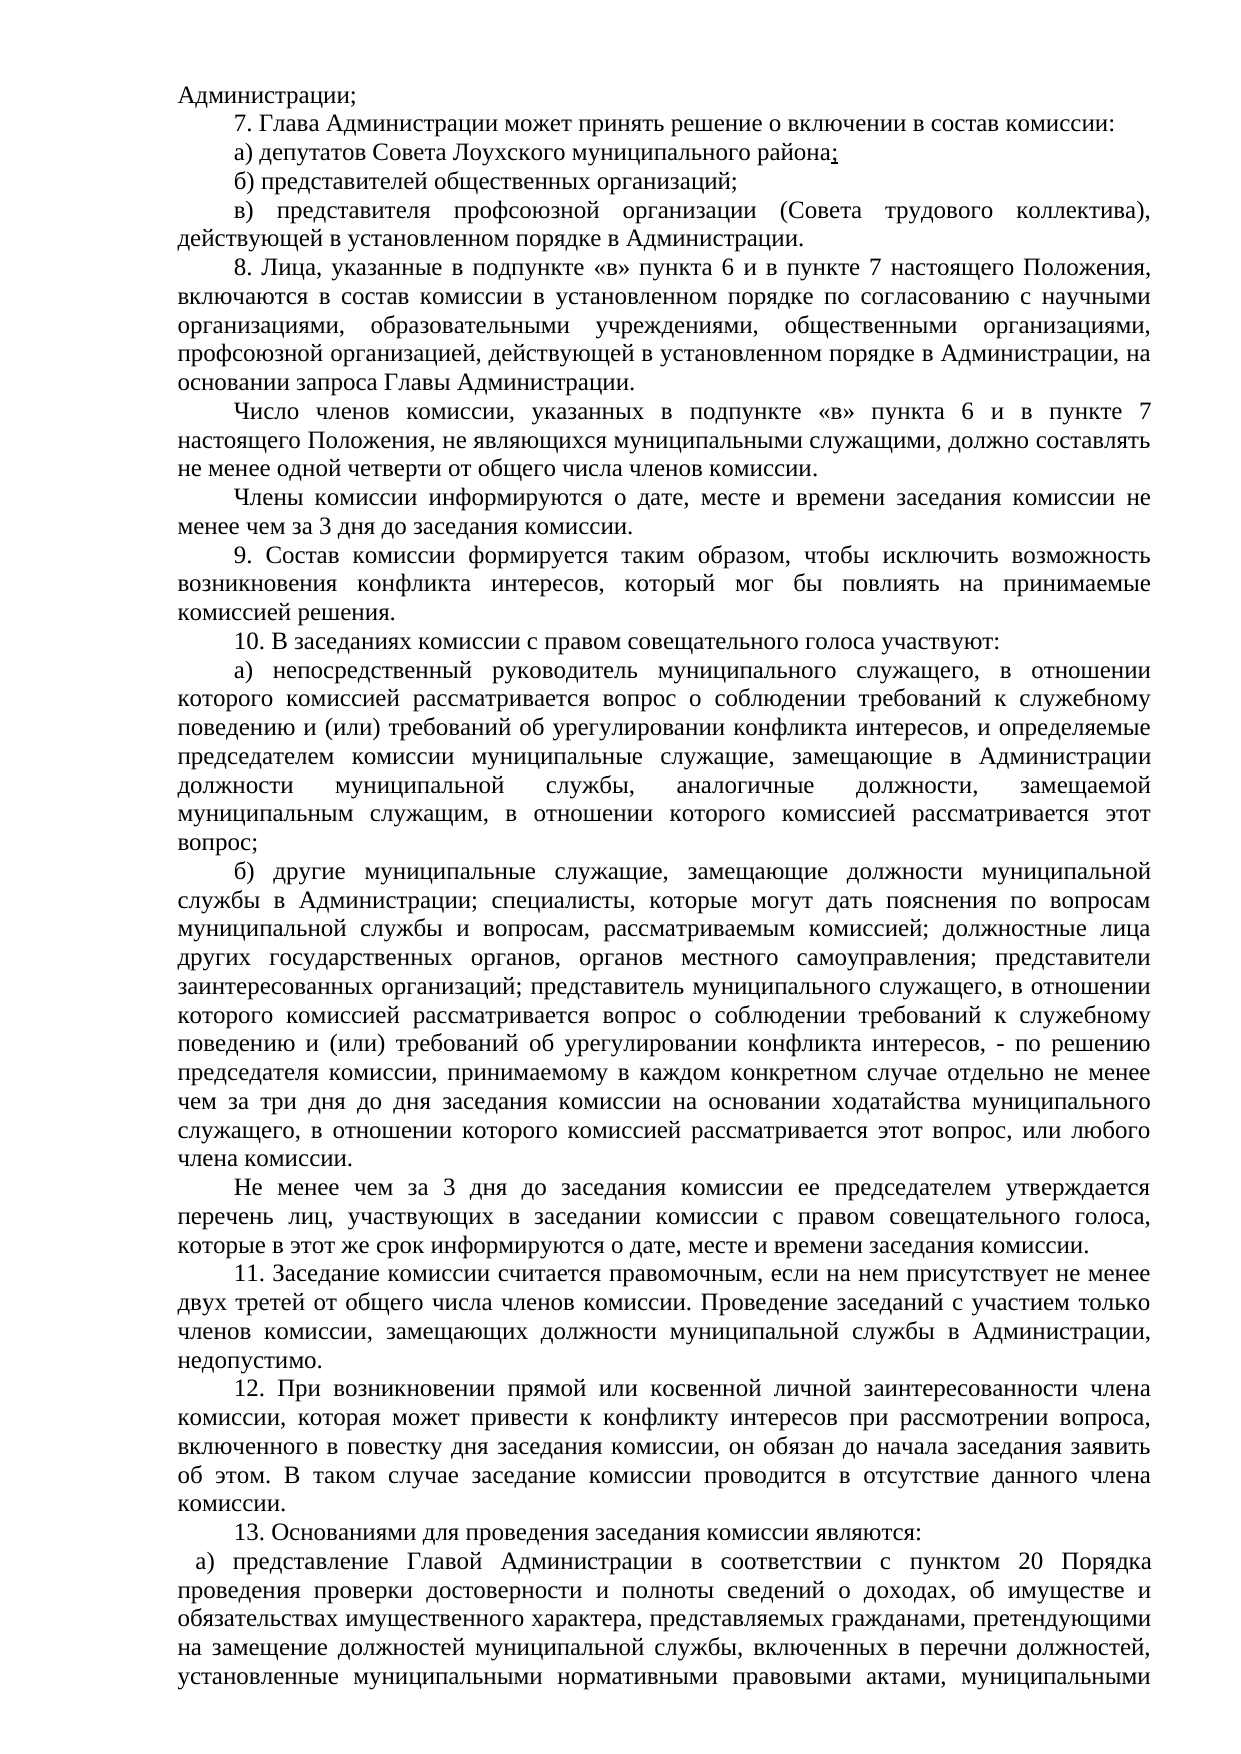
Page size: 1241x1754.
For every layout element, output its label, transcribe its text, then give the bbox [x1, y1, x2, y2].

text 8. Лица, указанные в подпункте «в» пункта 6 и в пункте 7 настоящего Положения, включаются в состав комиссии в установленном порядке по согласованию с научными организациями, образовательными учреждениями, общественными организациями, профсоюзной организацией, действующей в установленном порядке в Администрации, на основании запроса Главы Администрации. [177, 252, 1152, 396]
text Число членов комиссии, указанных в подпункте «в» пункта 6 и в пункте 7 настоящего Положения, не являющихся муниципальными служащими, должно составлять не менее одной четверти от общего числа членов комиссии. [177, 396, 1152, 482]
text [177, 1546, 1152, 1690]
text а) депутатов Совета Лоухского муниципального района; [177, 137, 1152, 166]
text 9. Состав комиссии формируется таким образом, чтобы исключить возможность возникновения конфликта интересов, который мог бы повлиять на принимаемые комиссией решения. [177, 540, 1152, 626]
text Не менее чем за 3 дня до заседания комиссии ее председателем утверждается перечень лиц, участвующих в заседании комиссии с правом совещательного голоса, которые в этот же срок информируются о дате, месте и времени заседания комиссии. [177, 1172, 1152, 1258]
text 12. При возникновении прямой или косвенной личной заинтересованности члена комиссии, которая может привести к конфликту интересов при рассмотрении вопроса, включенного в повестку дня заседания комиссии, он обязан до начала заседания заявить об этом. В таком случае заседание комиссии проводится в отсутствие данного члена комиссии. [177, 1373, 1152, 1517]
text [177, 80, 1152, 108]
text 13. Основаниями для проведения заседания комиссии являются: [177, 1517, 1152, 1546]
text 7. Глава Администрации может принять решение о включении в состав комиссии: [177, 108, 1152, 137]
text Члены комиссии информируются о дате, месте и времени заседания комиссии не менее чем за 3 дня до заседания комиссии. [177, 482, 1152, 540]
text 10. В заседаниях комиссии с правом совещательного голоса участвуют: [177, 626, 1152, 655]
text в) представителя профсоюзной организации (Совета трудового коллектива), действующей в установленном порядке в Администрации. [177, 195, 1152, 252]
text 11. Заседание комиссии считается правомочным, если на нем присутствует не менее двух третей от общего числа членов комиссии. Проведение заседаний с участием только членов комиссии, замещающих должности муниципальной службы в Администрации, недопустимо. [177, 1258, 1152, 1373]
text а) непосредственный руководитель муниципального служащего, в отношении которого комиссией рассматривается вопрос о соблюдении требований к служебному поведению и (или) требований об урегулировании конфликта интересов, и определяемые председателем комиссии муниципальные служащие, замещающие в Администрации должности муниципальной службы, аналогичные должности, замещаемой муниципальным служащим, в отношении которого комиссией рассматривается этот вопрос; [177, 655, 1152, 856]
text б) другие муниципальные служащие, замещающие должности муниципальной службы в Администрации; специалисты, которые могут дать пояснения по вопросам муниципальной службы и вопросам, рассматриваемым комиссией; должностные лица других государственных органов, органов местного самоуправления; представители заинтересованных организаций; представитель муниципального служащего, в отношении которого комиссией рассматривается вопрос о соблюдении требований к служебному поведению и (или) требований об урегулировании конфликта интересов, - по решению председателя комиссии, принимаемому в каждом конкретном случае отдельно не менее чем за три дня до дня заседания комиссии на основании ходатайства муниципального служащего, в отношении которого комиссией рассматривается этот вопрос, или любого члена комиссии. [177, 856, 1152, 1172]
text б) представителей общественных организаций; [177, 166, 1152, 195]
